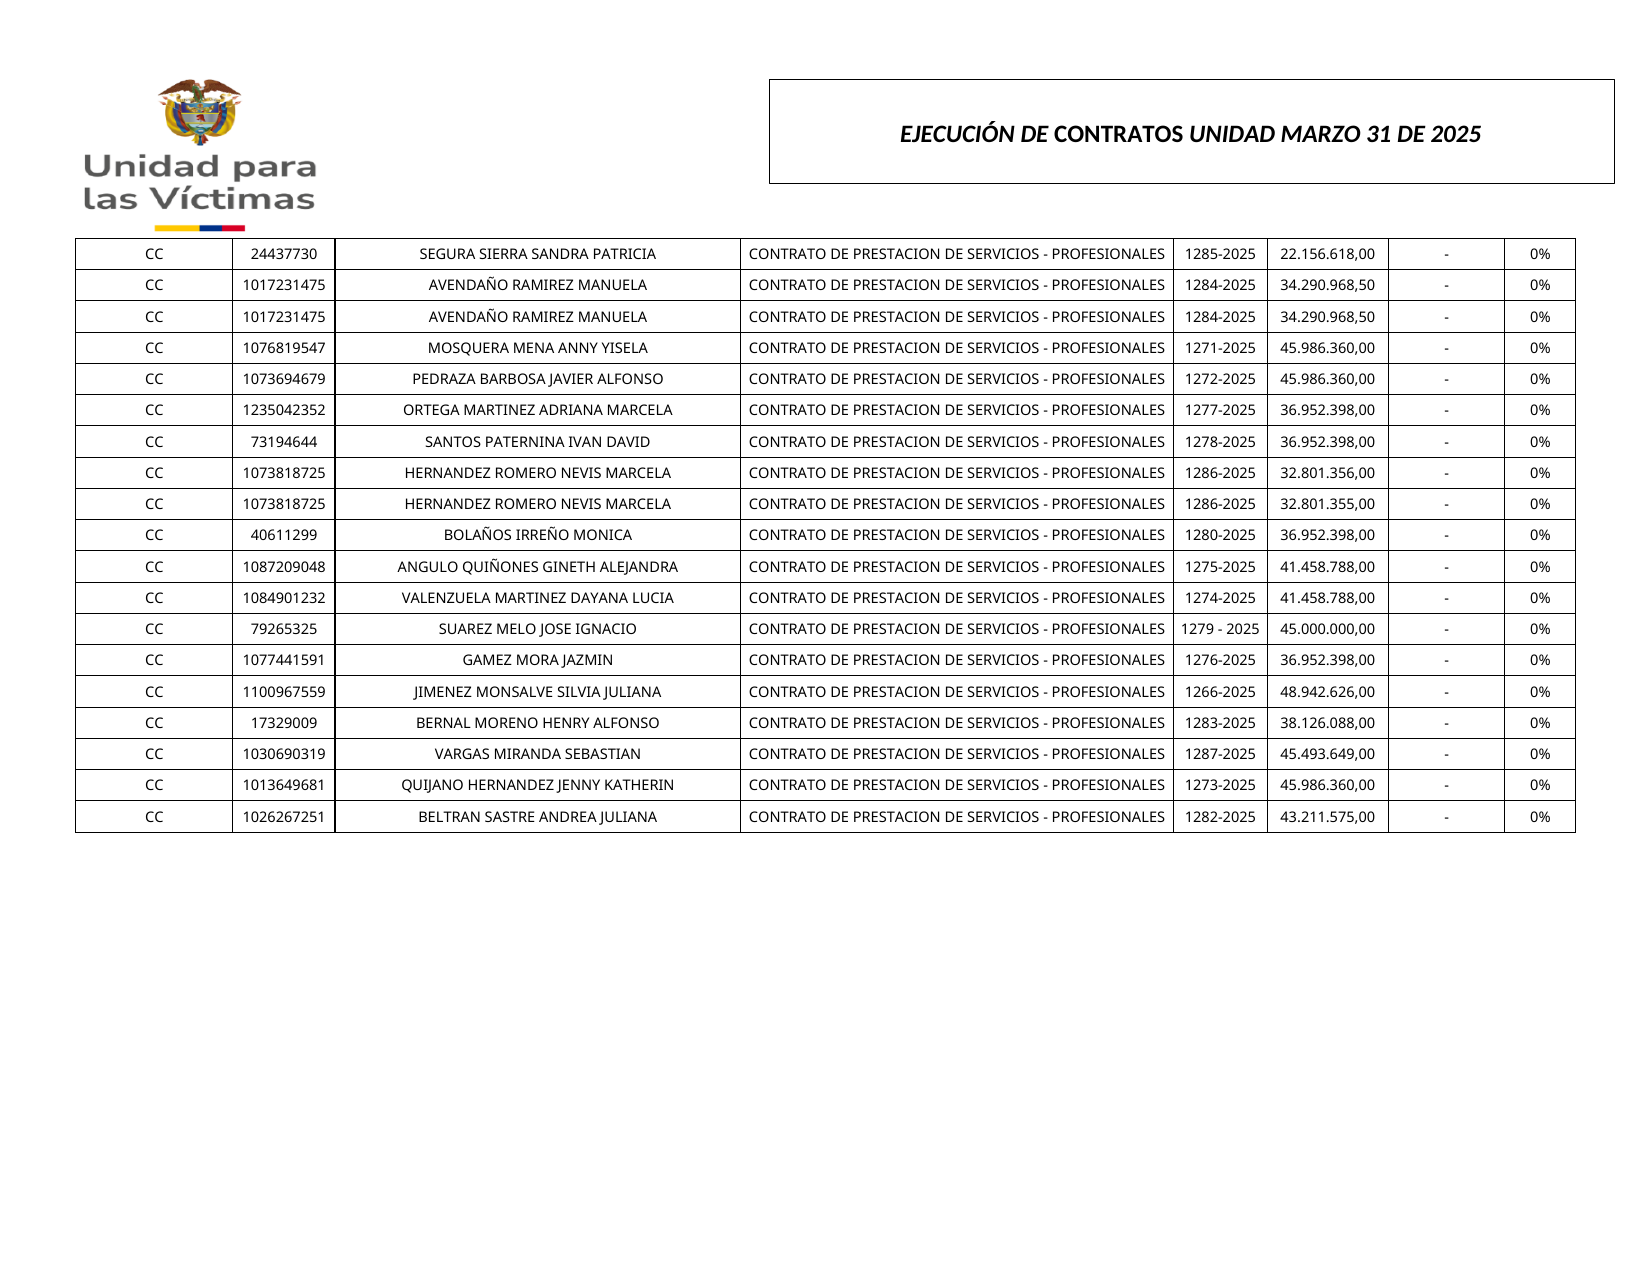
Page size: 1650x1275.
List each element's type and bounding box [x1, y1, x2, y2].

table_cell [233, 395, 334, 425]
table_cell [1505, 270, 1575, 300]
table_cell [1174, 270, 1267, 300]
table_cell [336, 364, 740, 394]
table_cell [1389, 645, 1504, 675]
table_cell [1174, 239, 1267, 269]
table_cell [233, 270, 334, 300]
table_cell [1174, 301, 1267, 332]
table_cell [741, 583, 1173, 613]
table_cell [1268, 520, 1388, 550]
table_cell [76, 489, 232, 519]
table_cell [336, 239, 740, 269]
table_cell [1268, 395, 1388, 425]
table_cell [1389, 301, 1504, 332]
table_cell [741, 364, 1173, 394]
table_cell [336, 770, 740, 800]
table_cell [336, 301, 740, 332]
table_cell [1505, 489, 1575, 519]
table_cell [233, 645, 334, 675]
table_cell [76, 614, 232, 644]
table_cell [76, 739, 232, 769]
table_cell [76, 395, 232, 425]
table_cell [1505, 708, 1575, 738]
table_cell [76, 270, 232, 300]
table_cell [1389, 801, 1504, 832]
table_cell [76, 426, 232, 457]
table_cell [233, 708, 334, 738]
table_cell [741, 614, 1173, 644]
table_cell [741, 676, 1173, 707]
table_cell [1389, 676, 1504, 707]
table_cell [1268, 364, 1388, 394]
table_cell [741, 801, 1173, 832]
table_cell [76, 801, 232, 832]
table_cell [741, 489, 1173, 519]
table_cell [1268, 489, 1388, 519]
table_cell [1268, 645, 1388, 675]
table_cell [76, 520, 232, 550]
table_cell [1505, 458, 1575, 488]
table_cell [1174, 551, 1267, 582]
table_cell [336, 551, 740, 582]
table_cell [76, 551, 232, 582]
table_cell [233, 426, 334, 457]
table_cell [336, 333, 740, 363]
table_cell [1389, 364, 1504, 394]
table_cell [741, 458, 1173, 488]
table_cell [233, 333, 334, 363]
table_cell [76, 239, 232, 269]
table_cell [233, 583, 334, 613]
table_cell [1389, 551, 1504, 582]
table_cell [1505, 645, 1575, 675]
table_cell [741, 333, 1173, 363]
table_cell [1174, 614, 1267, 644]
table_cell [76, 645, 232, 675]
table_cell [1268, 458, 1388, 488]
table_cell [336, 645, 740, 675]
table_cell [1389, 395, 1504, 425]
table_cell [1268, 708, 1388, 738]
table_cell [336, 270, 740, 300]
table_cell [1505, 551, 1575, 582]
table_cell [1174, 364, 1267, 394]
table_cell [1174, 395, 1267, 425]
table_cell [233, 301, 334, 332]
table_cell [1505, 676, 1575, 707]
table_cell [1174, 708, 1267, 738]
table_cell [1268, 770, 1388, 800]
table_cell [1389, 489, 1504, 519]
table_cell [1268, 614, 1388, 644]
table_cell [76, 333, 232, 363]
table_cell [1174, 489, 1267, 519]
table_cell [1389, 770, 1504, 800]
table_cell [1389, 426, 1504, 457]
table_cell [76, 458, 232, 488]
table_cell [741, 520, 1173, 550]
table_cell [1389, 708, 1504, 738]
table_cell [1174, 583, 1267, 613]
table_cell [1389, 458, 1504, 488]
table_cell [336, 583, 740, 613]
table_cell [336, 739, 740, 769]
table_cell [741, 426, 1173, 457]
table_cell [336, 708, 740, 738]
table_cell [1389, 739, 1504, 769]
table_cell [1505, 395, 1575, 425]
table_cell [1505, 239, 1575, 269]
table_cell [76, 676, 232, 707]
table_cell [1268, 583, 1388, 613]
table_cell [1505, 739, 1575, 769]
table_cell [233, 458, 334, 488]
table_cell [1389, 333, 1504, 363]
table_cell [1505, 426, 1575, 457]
picture [75, 73, 335, 238]
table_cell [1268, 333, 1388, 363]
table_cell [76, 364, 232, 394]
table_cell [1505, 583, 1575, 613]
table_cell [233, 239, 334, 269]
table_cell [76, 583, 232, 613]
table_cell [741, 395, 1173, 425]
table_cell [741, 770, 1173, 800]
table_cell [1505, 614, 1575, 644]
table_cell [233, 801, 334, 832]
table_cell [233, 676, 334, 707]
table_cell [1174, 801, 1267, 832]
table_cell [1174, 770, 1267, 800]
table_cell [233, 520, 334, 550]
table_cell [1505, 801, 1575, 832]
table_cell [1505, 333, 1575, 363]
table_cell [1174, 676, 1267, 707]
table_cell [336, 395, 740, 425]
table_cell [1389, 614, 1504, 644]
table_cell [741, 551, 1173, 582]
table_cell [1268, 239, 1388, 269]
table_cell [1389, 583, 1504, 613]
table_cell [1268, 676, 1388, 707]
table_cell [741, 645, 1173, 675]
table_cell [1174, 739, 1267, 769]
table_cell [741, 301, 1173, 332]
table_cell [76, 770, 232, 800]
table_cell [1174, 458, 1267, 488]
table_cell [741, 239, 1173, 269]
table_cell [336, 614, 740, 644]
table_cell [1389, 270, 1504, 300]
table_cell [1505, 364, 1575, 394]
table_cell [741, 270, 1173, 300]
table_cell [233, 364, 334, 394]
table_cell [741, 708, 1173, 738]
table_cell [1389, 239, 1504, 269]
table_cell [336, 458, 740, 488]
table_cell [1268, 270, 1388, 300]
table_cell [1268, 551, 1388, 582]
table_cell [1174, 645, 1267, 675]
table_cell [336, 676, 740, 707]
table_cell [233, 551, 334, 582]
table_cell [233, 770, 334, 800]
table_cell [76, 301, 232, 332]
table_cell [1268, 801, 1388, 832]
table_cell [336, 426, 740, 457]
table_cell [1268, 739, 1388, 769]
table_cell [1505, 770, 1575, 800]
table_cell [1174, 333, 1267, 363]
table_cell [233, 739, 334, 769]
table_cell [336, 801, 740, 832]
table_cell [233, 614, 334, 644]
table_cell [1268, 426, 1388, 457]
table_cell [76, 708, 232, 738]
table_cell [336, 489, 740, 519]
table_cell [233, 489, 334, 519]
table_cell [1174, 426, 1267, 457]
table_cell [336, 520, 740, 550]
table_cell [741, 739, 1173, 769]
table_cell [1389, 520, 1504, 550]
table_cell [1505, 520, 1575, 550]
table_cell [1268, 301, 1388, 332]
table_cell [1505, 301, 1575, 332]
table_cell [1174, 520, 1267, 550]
